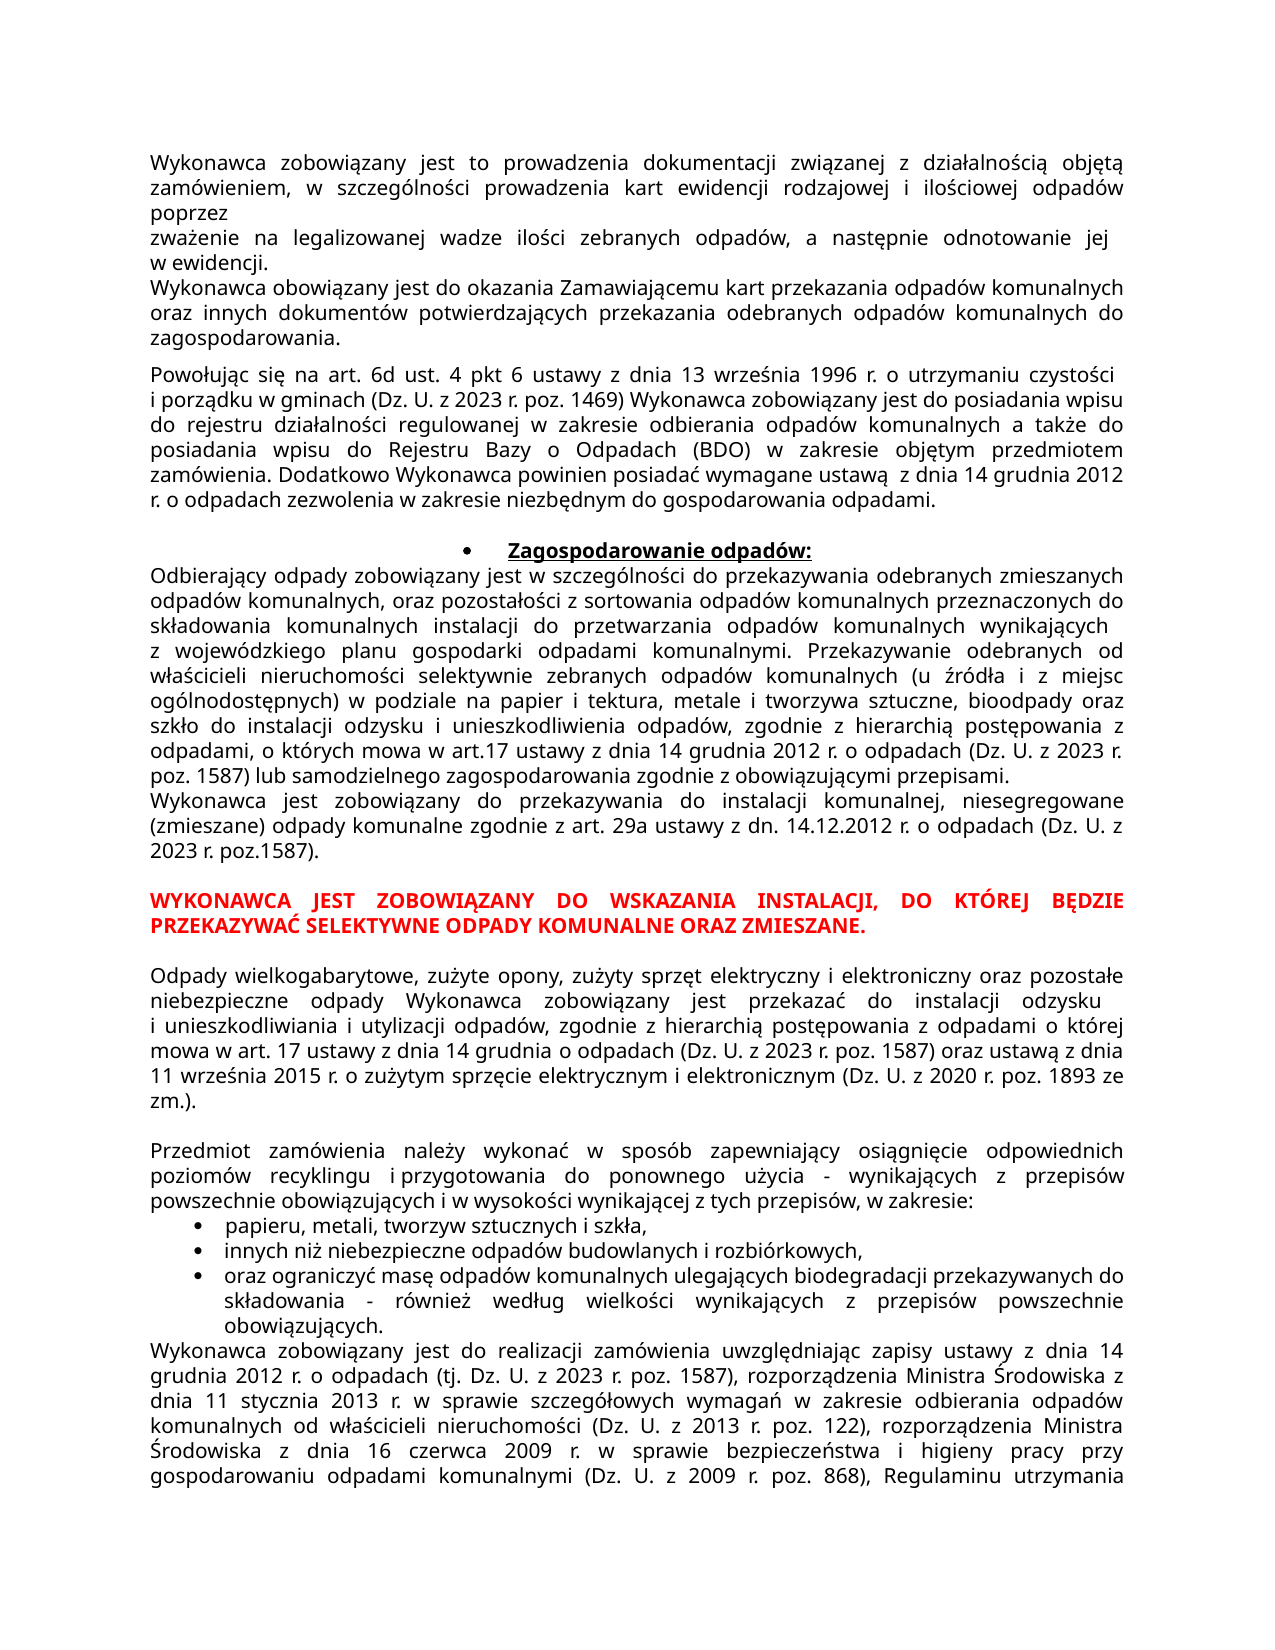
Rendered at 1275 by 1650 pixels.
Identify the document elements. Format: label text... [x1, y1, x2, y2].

text Odpady wielkogabarytowe, zużyte opony, zużyty sprzęt elektryczny i elektroniczny oraz pozostałe niebezpieczne odpady Wykonawca zobowiązany jest przekazać do instalacji odzysku i unieszkodliwiania i utylizacji odpadów, zgodnie z hierarchią postępowania z odpadami o której mowa w art. 17 ustawy z dnia 14 grudnia o odpadach (Dz. U. z 2023 r. poz. 1587) oraz ustawą z dnia 11 września 2015 r. o zużytym sprzęcie elektrycznym i elektronicznym (Dz. U. z 2020 r. poz. 1893 ze zm.). [150, 963, 1125, 1113]
list innych niż niebezpieczne odpadów budowlanych i rozbiórkowych, [194, 1238, 1125, 1263]
text Powołując się na art. 6d ust. 4 pkt 6 ustawy z dnia 13 września 1996 r. o utrzymaniu czystości i porządku w gminach (Dz. U. z 2023 r. poz. 1469) Wykonawca zobowiązany jest do posiadania wpisu do rejestru działalności regulowanej w zakresie odbierania odpadów komunalnych a także do posiadania wpisu do Rejestru Bazy o Odpadach (BDO) w zakresie objętym przedmiotem zamówienia. Dodatkowo Wykonawca powinien posiadać wymagane ustawą z dnia 14 grudnia 2012 r. o odpadach zezwolenia w zakresie niezbędnym do gospodarowania odpadami. [150, 362, 1125, 512]
text Wykonawca obowiązany jest do okazania Zamawiającemu kart przekazania odpadów komunalnych oraz innych dokumentów potwierdzających przekazania odebranych odpadów komunalnych do zagospodarowania. [150, 275, 1125, 350]
text WYKONAWCA JEST ZOBOWIĄZANY DO WSKAZANIA INSTALACJI, DO KTÓREJ BĘDZIE PRZEKAZYWAĆ SELEKTYWNE ODPADY KOMUNALNE ORAZ ZMIESZANE. [150, 888, 1125, 938]
text Wykonawca jest zobowiązany do przekazywania do instalacji komunalnej, niesegregowane (zmieszane) odpady komunalne zgodnie z art. 29a ustawy z dn. 14.12.2012 r. o odpadach (Dz. U. z 2023 r. poz.1587). [150, 788, 1125, 863]
list oraz ograniczyć masę odpadów komunalnych ulegających biodegradacji przekazywanych do składowania - również według wielkości wynikających z przepisów powszechnie obowiązujących. [194, 1263, 1125, 1338]
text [150, 1338, 1125, 1488]
text Przedmiot zamówienia należy wykonać w sposób zapewniający osiągnięcie odpowiednich poziomów recyklingu i przygotowania do ponownego użycia - wynikających z przepisów powszechnie obowiązujących i w wysokości wynikającej z tych przepisów, w zakresie: [150, 1138, 1125, 1213]
text Wykonawca zobowiązany jest to prowadzenia dokumentacji związanej z działalnością objętą zamówieniem, w szczególności prowadzenia kart ewidencji rodzajowej i ilościowej odpadów poprzez zważenie na legalizowanej wadze ilości zebranych odpadów, a następnie odnotowanie jej w ewidencji. [150, 150, 1125, 275]
text Odbierający odpady zobowiązany jest w szczególności do przekazywania odebranych zmieszanych odpadów komunalnych, oraz pozostałości z sortowania odpadów komunalnych przeznaczonych do składowania komunalnych instalacji do przetwarzania odpadów komunalnych wynikających z wojewódzkiego planu gospodarki odpadami komunalnymi. Przekazywanie odebranych od właścicieli nieruchomości selektywnie zebranych odpadów komunalnych (u źródła i z miejsc ogólnodostępnych) w podziale na papier i tektura, metale i tworzywa sztuczne, bioodpady oraz szkło do instalacji odzysku i unieszkodliwienia odpadów, zgodnie z hierarchią postępowania z odpadami, o których mowa w art.17 ustawy z dnia 14 grudnia 2012 r. o odpadach (Dz. U. z 2023 r. poz. 1587) lub samodzielnego zagospodarowania zgodnie z obowiązującymi przepisami. [150, 563, 1125, 788]
list papieru, metali, tworzyw sztucznych i szkła, [194, 1213, 1125, 1238]
list Zagospodarowanie odpadów: [150, 538, 1125, 563]
